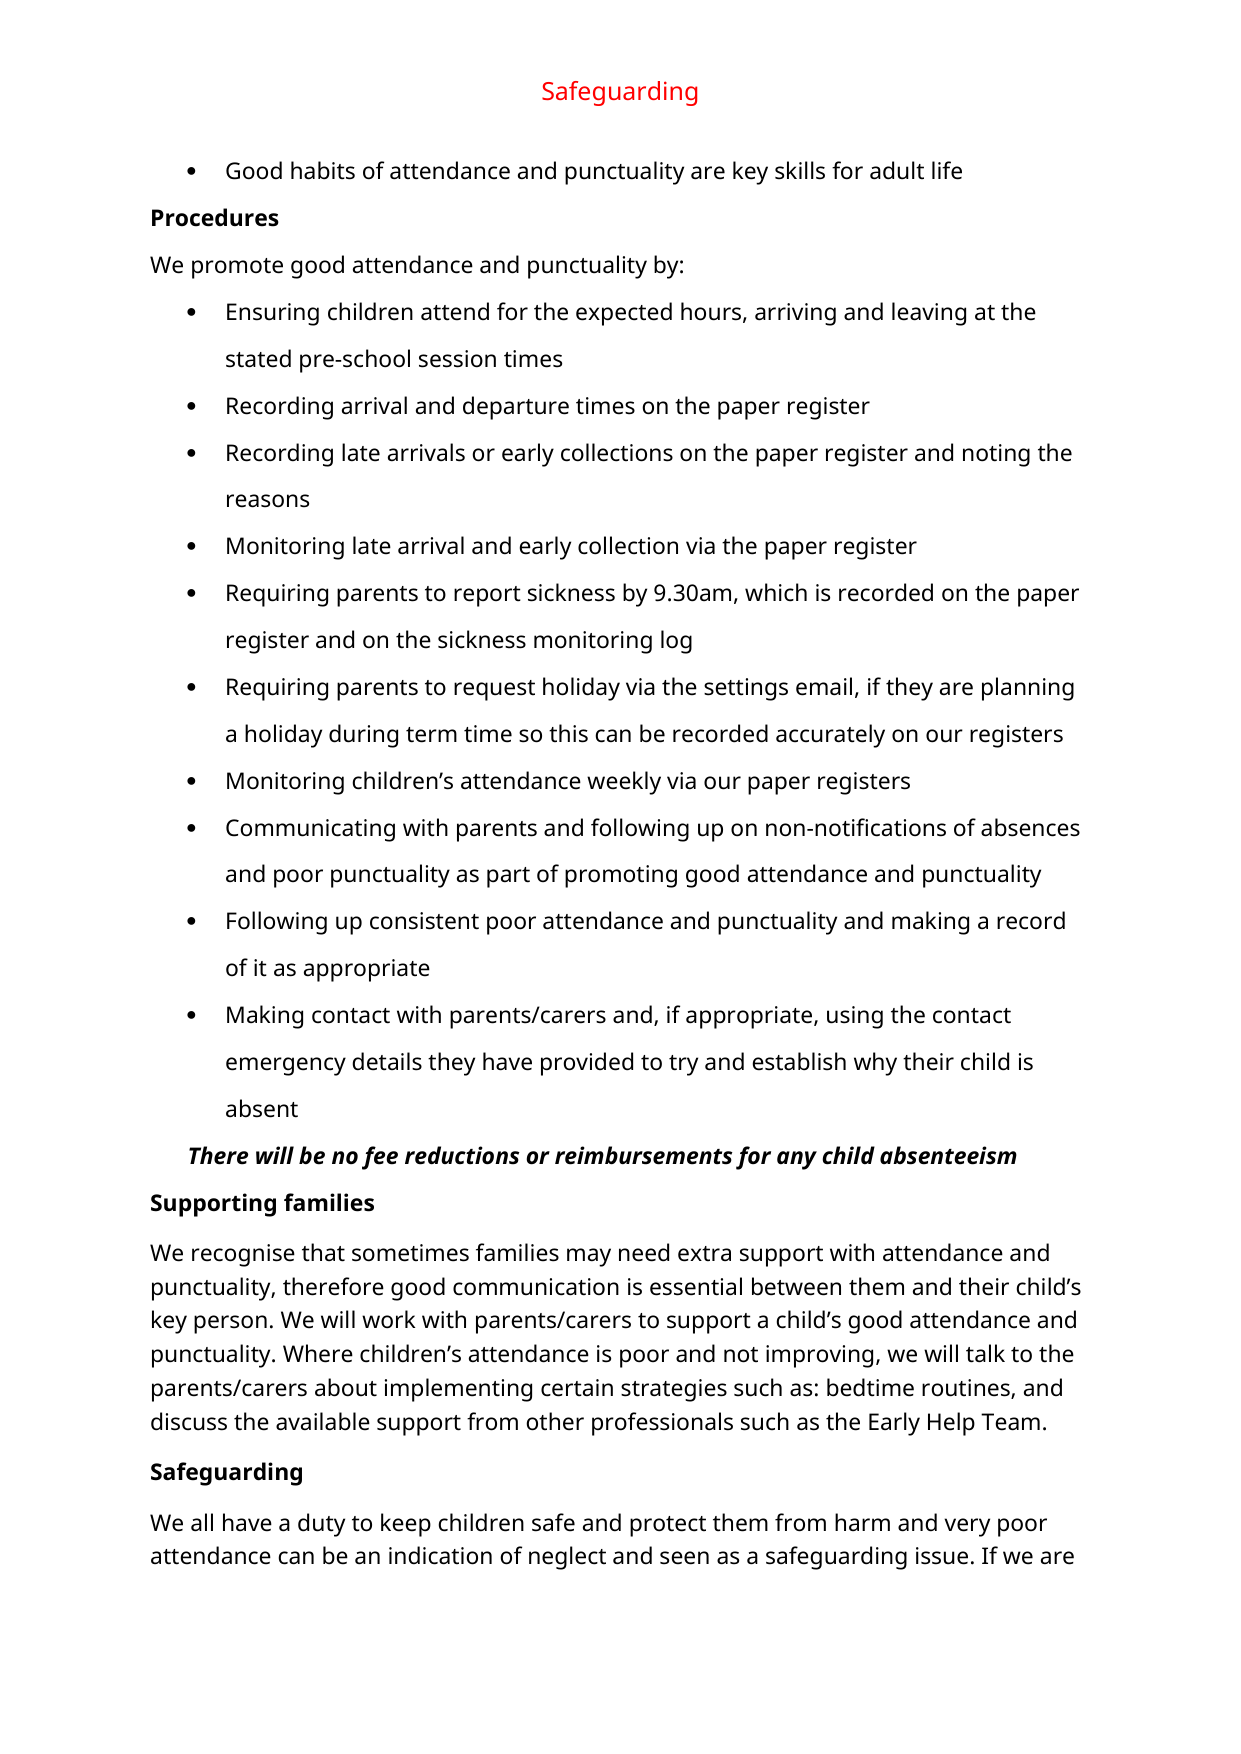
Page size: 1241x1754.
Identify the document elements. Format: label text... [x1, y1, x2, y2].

list Requiring parents to report sickness by 9.30am, which is recorded on the paper register and on the sickness monitoring log [187, 577, 1090, 655]
list Making contact with parents/carers and, if appropriate, using the contact emergency details they have provided to try and establish why their child is absent [187, 999, 1090, 1124]
list Good habits of attendance and punctuality are key skills for adult life [187, 155, 1090, 186]
text We promote good attendance and punctuality by: [150, 249, 1090, 280]
list Recording late arrivals or early collections on the paper register and noting the reasons [187, 436, 1090, 514]
text We recognise that sometimes families may need extra support with attendance and punctuality, therefore good communication is essential between them and their child’s key person. We will work with parents/carers to support a child’s good attendance and punctuality. Where children’s attendance is poor and not improving, we will talk to the parents/carers about implementing certain strategies such as: bedtime routines, and discuss the available support from other professionals such as the Early Help Team. [150, 1237, 1090, 1437]
list Monitoring children’s attendance weekly via our paper registers [187, 764, 1090, 796]
text Procedures [150, 202, 1090, 233]
list Recording arrival and departure times on the paper register [187, 389, 1090, 421]
list Communicating with parents and following up on non-notifications of absences and poor punctuality as part of promoting good attendance and punctuality [187, 811, 1090, 889]
list Requiring parents to request holiday via the settings email, if they are planning a holiday during term time so this can be recorded accurately on our registers [187, 671, 1090, 749]
text Safeguarding [150, 1456, 1090, 1487]
list Following up consistent poor attendance and punctuality and making a record of it as appropriate [187, 905, 1090, 983]
list Monitoring late arrival and early collection via the paper register [187, 530, 1090, 561]
list Ensuring children attend for the expected hours, arriving and leaving at the stated pre-school session times [187, 296, 1090, 374]
text There will be no fee reductions or reimbursements for any child absenteeism [187, 1139, 1090, 1171]
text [150, 1506, 1090, 1571]
text Supporting families [150, 1186, 1090, 1218]
